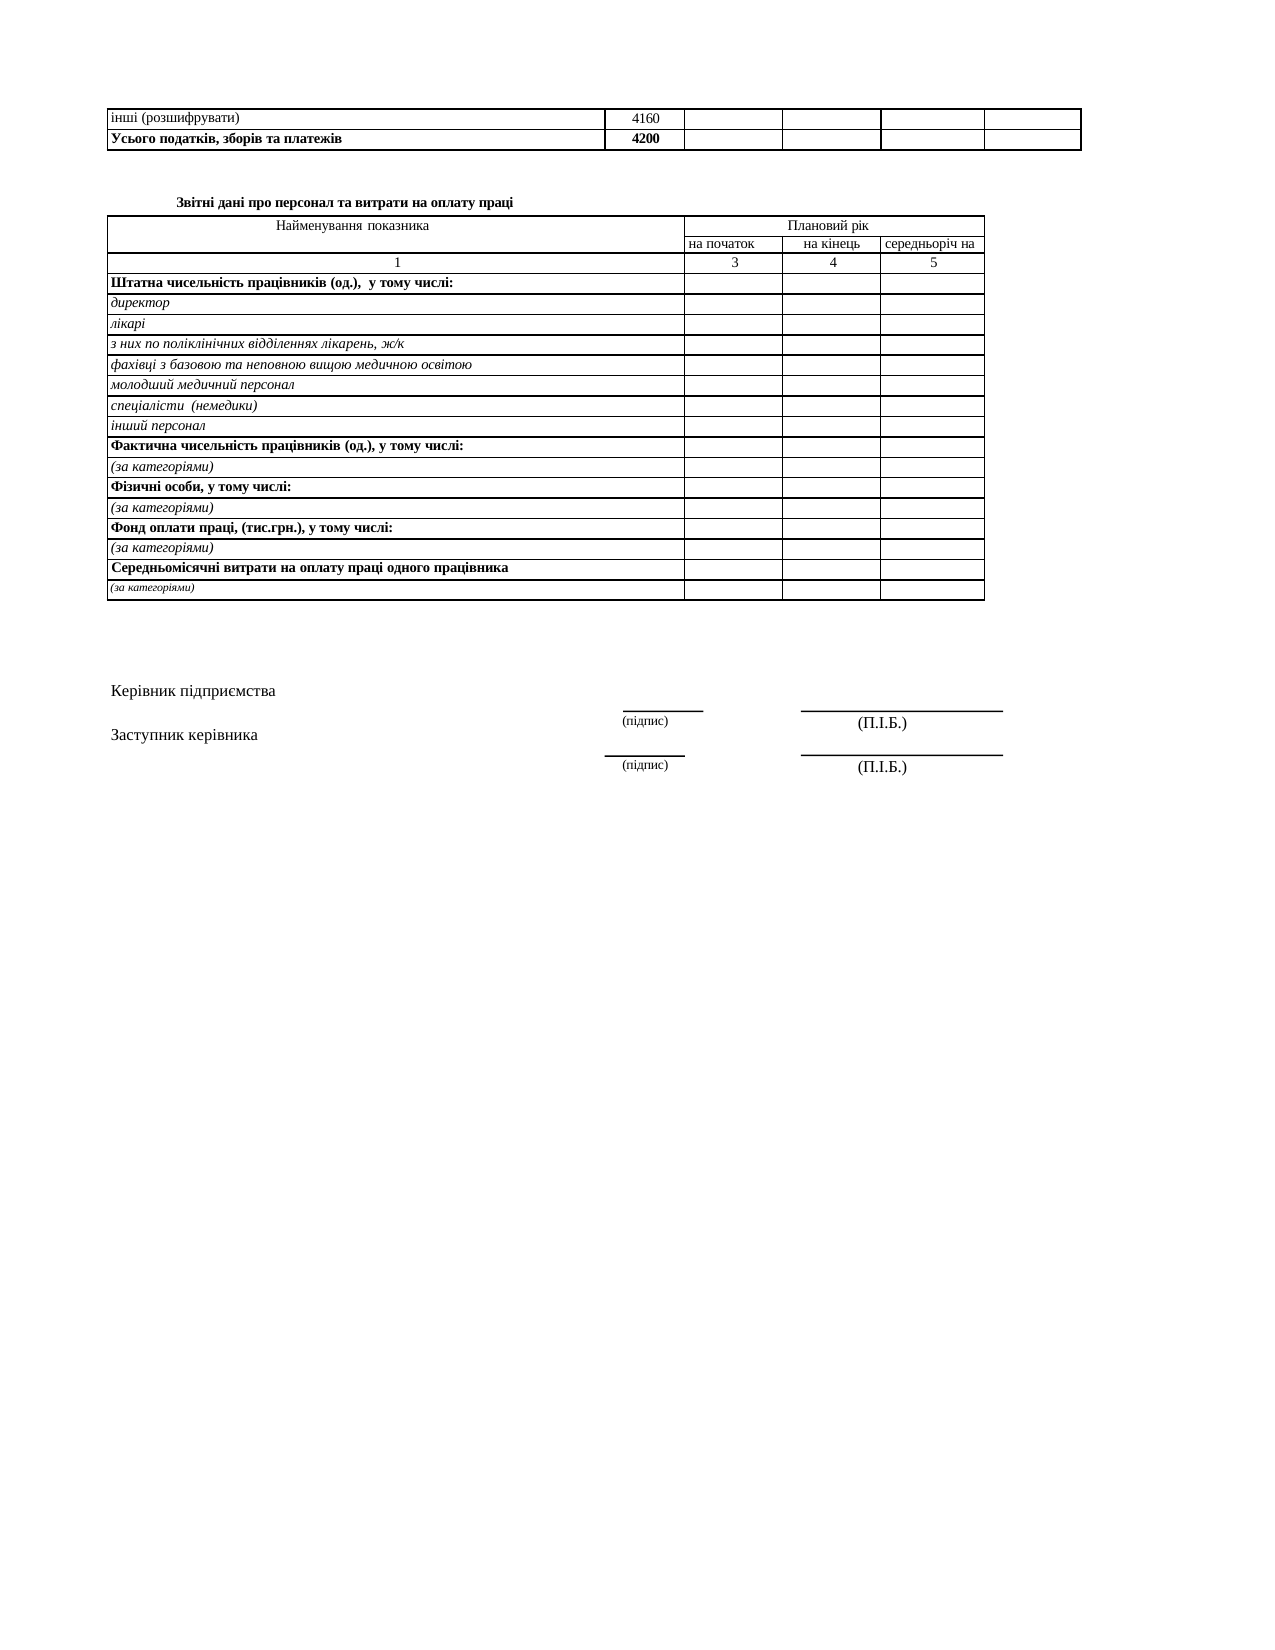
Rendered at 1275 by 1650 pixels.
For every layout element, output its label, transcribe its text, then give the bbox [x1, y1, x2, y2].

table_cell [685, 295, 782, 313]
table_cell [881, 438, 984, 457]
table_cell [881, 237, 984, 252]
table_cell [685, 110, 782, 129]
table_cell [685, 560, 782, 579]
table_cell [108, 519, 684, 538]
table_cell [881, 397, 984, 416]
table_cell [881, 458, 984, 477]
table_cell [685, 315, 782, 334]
subtitle (підпис) (підпис) [622, 713, 670, 772]
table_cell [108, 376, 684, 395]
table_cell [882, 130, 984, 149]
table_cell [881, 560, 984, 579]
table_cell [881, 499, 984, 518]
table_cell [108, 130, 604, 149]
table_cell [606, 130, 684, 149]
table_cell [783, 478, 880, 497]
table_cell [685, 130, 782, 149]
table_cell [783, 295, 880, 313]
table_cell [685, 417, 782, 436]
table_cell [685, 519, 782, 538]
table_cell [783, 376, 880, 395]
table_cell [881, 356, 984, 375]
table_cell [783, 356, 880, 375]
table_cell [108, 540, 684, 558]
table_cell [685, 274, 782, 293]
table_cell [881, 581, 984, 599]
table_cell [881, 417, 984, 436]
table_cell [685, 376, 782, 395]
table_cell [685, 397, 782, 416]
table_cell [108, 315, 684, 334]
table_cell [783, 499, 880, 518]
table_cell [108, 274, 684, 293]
text (П.І.Б.) [858, 713, 1154, 732]
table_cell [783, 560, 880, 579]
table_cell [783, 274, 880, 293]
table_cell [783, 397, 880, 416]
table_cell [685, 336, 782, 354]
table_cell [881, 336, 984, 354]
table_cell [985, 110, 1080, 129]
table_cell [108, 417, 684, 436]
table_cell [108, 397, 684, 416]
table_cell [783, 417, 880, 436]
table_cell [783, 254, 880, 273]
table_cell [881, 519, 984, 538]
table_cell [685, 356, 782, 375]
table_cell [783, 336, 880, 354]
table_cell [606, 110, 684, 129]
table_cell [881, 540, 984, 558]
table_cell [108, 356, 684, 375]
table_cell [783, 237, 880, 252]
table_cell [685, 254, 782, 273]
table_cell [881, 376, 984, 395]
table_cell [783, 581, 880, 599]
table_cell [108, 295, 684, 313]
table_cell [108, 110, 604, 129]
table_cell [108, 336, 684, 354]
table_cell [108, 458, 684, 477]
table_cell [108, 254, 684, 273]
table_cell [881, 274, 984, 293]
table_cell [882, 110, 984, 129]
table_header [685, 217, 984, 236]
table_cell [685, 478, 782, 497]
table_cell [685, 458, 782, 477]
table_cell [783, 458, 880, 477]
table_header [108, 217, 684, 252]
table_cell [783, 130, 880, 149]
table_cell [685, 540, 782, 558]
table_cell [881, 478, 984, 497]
subtitle Керівник підприємства Заступник керівника [111, 680, 283, 744]
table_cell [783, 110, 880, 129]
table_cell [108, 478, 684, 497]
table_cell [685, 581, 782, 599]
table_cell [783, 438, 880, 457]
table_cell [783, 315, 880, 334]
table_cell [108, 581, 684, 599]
text Звітні дані про персонал та витрати на оплату праці [176, 194, 1154, 211]
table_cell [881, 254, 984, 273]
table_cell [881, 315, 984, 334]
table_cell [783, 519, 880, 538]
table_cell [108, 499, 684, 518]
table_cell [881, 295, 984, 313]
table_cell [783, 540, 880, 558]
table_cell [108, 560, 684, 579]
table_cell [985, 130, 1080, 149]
text (П.І.Б.) [858, 757, 1154, 776]
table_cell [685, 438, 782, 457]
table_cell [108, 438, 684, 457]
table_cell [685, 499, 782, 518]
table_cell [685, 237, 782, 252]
